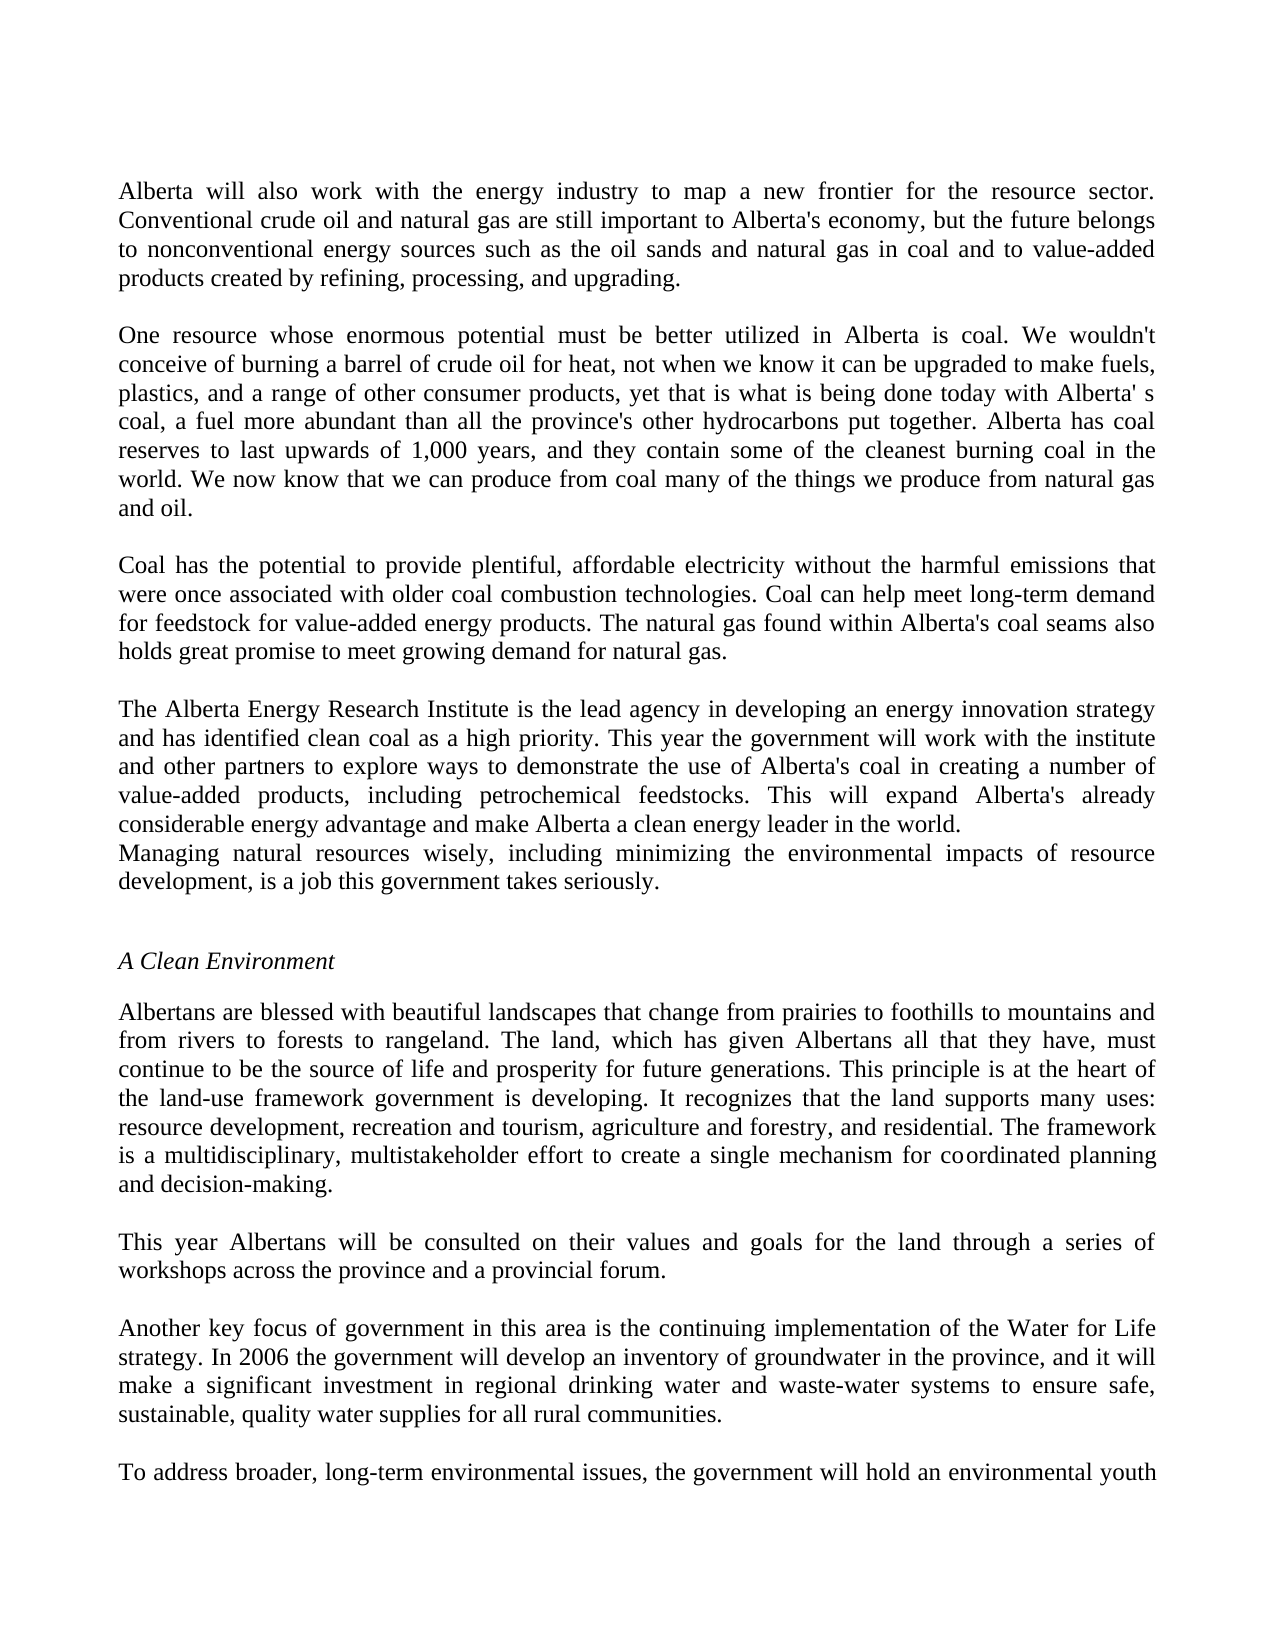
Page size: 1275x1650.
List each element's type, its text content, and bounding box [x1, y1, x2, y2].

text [118, 1457, 1157, 1485]
text Albertans are blessed with beautiful landscapes that change from prairies to foothills to mountains and from rivers to forests to rangeland. The land, which has given Albertans all that they have, must continue to be the source of life and prosperity for future generations. This principle is at the heart of the land-use framework government is developing. It recognizes that the land supports many uses: resource development, recreation and tourism, agriculture and forestry, and residential. The framework is a multidisciplinary, multistakeholder effort to create a single mechanism for coordinated planning and decision-making. [118, 997, 1157, 1198]
text Coal has the potential to provide plentiful, affordable electricity without the harmful emissions that were once associated with older coal combustion technologies. Coal can help meet long-term demand for feedstock for value-added energy products. The natural gas found within Alberta's coal seams also holds great promise to meet growing demand for natural gas. [118, 550, 1157, 665]
text A Clean Environment [118, 946, 1157, 975]
text One resource whose enormous potential must be better utilized in Alberta is coal. We wouldn't conceive of burning a barrel of crude oil for heat, not when we know it can be upgraded to make fuels, plastics, and a range of other consumer products, yet that is what is being done today with Alberta' s coal, a fuel more abundant than all the province's other hydrocarbons put together. Alberta has coal reserves to last upwards of 1,000 years, and they contain some of the cleanest burning coal in the world. We now know that we can produce from coal many of the things we produce from natural gas and oil. [118, 320, 1157, 521]
text Alberta will also work with the energy industry to map a new frontier for the resource sector. Conventional crude oil and natural gas are still important to Alberta's economy, but the future belongs to nonconventional energy sources such as the oil sands and natural gas in coal and to value-added products created by refining, processing, and upgrading. [118, 176, 1157, 291]
text The Alberta Energy Research Institute is the lead agency in developing an energy innovation strategy and has identified clean coal as a high priority. This year the government will work with the institute and other partners to explore ways to demonstrate the use of Alberta's coal in creating a number of value-added products, including petrochemical feedstocks. This will expand Alberta's already considerable energy advantage and make Alberta a clean energy leader in the world. [118, 694, 1157, 838]
text Another key focus of government in this area is the continuing implementation of the Water for Life strategy. In 2006 the government will develop an inventory of groundwater in the province, and it will make a significant investment in regional drinking water and waste-water systems to ensure safe, sustainable, quality water supplies for all rural communities. [118, 1313, 1157, 1428]
text Managing natural resources wisely, including minimizing the environmental impacts of resource development, is a job this government takes seriously. [118, 838, 1157, 895]
text This year Albertans will be consulted on their values and goals for the land through a series of workshops across the province and a provincial forum. [118, 1227, 1157, 1284]
